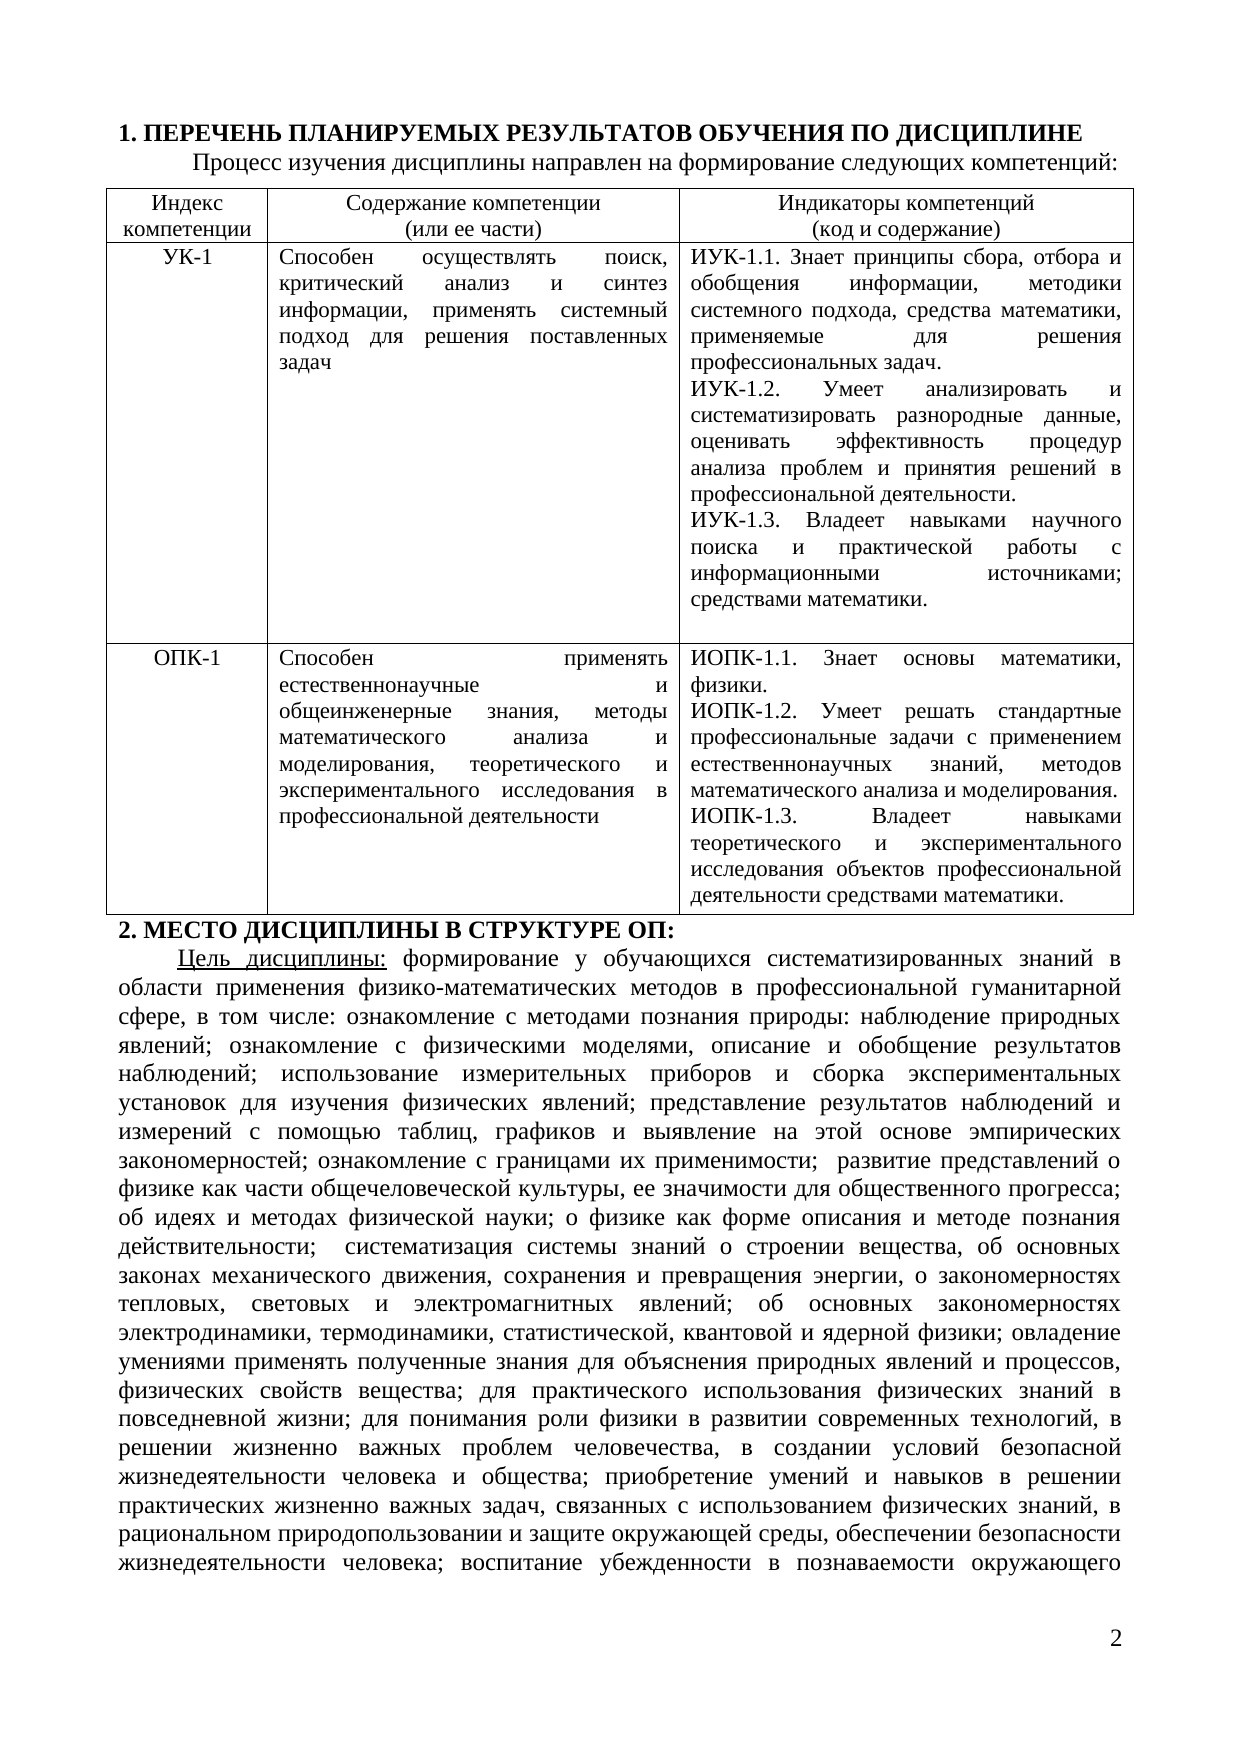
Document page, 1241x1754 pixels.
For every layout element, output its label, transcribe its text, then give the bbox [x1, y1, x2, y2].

table_header Содержание компетенции (или ее части) [268, 189, 679, 242]
table_cell ИУК-1.1. Знает принципы сбора, отбора и обобщения информации, методики системного подхода, средства математики, применяемые для решения профессиональных задач. ИУК-1.2. Умеет анализировать и систематизировать разнородные данные, оценивать эффективность процедур анализа проблем и принятия решений в профессиональной деятельности. ИУК-1.3. Владеет навыками научного поиска и практической работы с информационными источниками; средствами математики. [680, 243, 1133, 643]
table_cell Способен применять естественнонаучные и общеинженерные знания, методы математического анализа и моделирования, теоретического и экспериментального исследования в профессиональной деятельности [268, 644, 679, 914]
table_cell УК-1 [107, 243, 267, 643]
text 2. Место дисциплины в структуре ОП: [118, 915, 1122, 943]
table_cell ОПК-1 [107, 644, 267, 914]
list Процесс изучения дисциплины направлен на формирование следующих компетенций: [118, 147, 1122, 176]
table_cell ИОПК-1.1. Знает основы математики, физики. ИОПК-1.2. Умеет решать стандартные профессиональные задачи с применением естественнонаучных знаний, методов математического анализа и моделирования. ИОПК-1.3. Владеет навыками теоретического и экспериментального исследования объектов профессиональной деятельности средствами математики. [680, 644, 1133, 914]
subtitle 1. ПЕРЕЧЕНЬ ПЛАНИРУЕМЫХ РЕЗУЛЬТАТОВ ОБУЧЕНИЯ ПО ДИСЦИПЛИНЕ [118, 118, 1122, 147]
table_header Индикаторы компетенций (код и содержание) [680, 189, 1133, 242]
table_header Индекс компетенции [107, 189, 267, 242]
table_cell Способен осуществлять поиск, критический анализ и синтез информации, применять системный подход для решения поставленных задач [268, 243, 679, 643]
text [118, 943, 1122, 1576]
